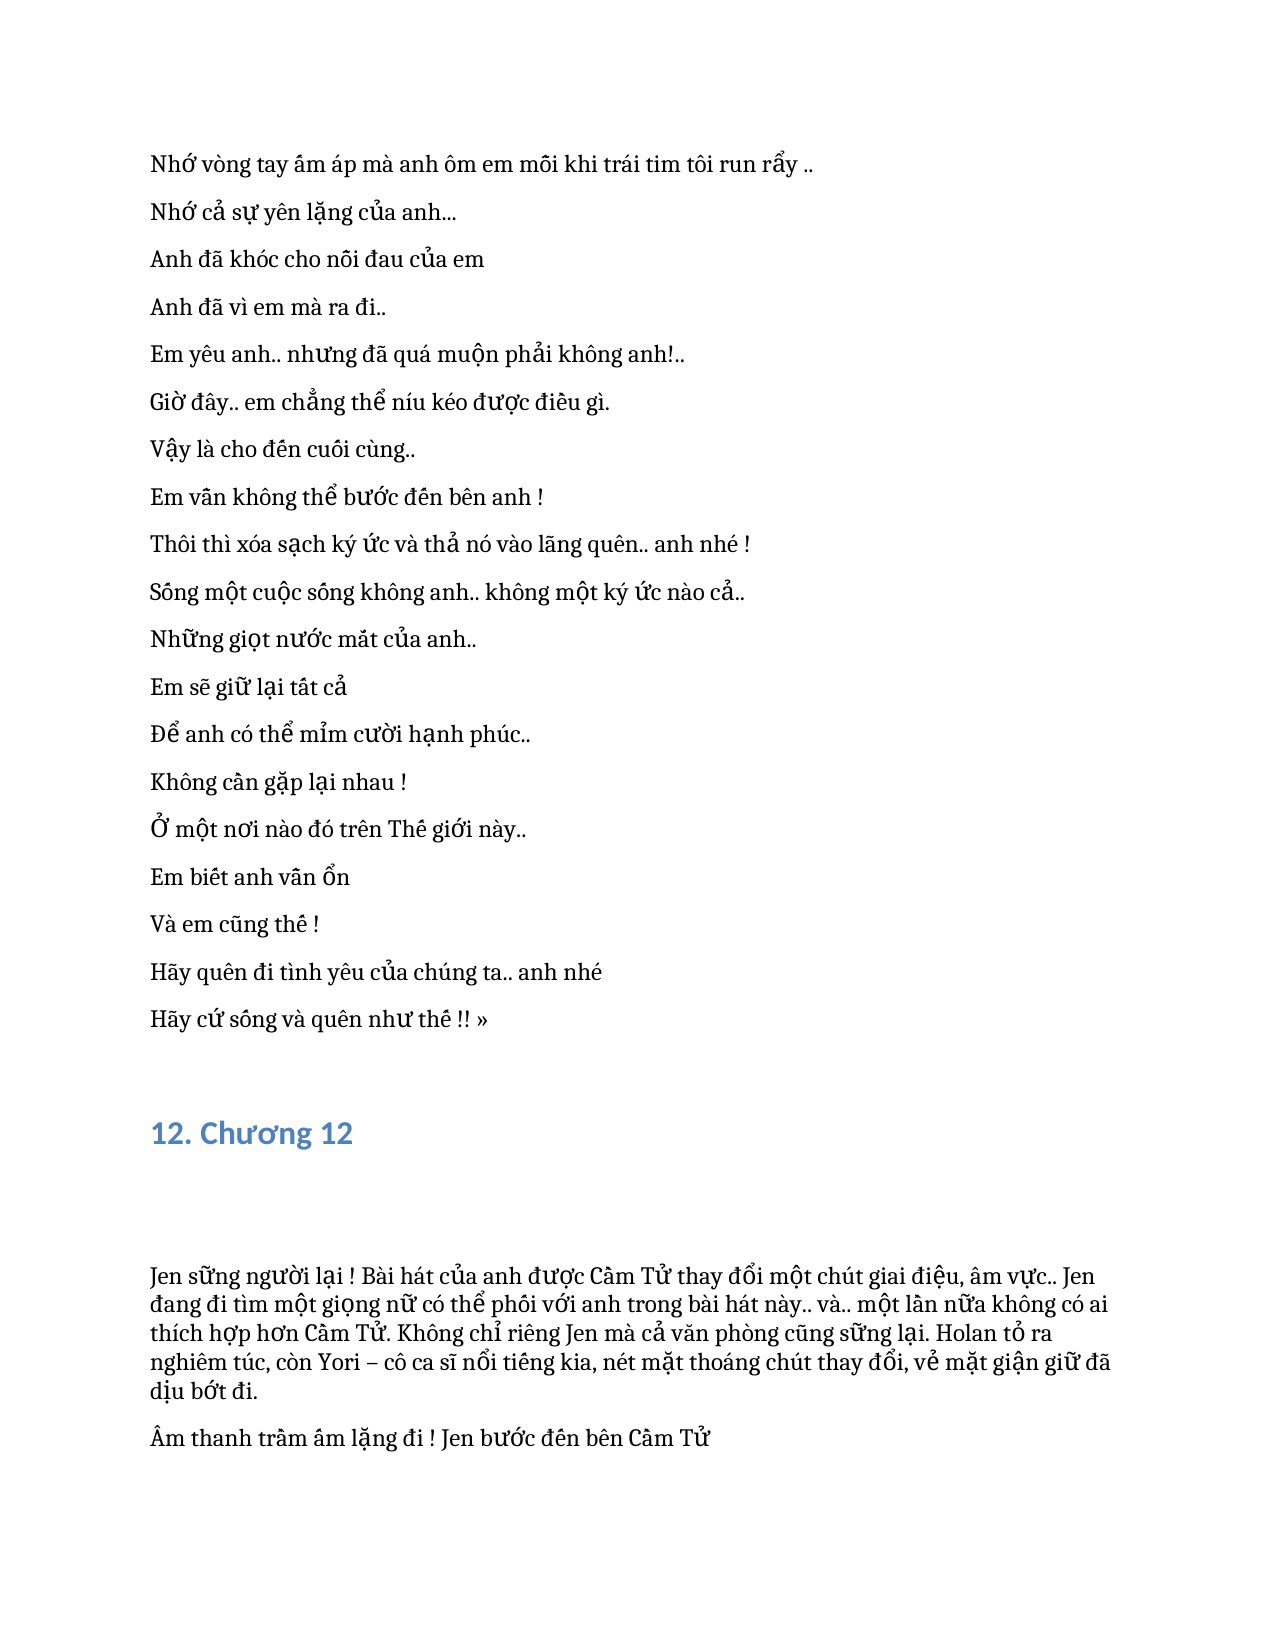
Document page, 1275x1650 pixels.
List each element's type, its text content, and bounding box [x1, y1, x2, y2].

text Sống một cuộc sống không anh.. không một ký ức nào cả.. [150, 577, 1125, 606]
text Anh đã khóc cho nỗi đau của em [150, 245, 1125, 274]
text Ở một nơi nào đó trên Thế giới này.. [150, 815, 1125, 844]
subtitle 12. Chương 12 [150, 1112, 1125, 1153]
text Âm thanh trầm ấm lặng đi ! Jen bước đến bên Cầm Tử [150, 1424, 1125, 1453]
text Thôi thì xóa sạch ký ức và thả nó vào lãng quên.. anh nhé ! [150, 530, 1125, 559]
text Em sẽ giữ lại tất cả [150, 672, 1125, 701]
text Em yêu anh.. nhưng đã quá muộn phải không anh!.. [150, 340, 1125, 369]
text Nhớ vòng tay ấm áp mà anh ôm em mỗi khi trái tim tôi run rẩy .. [150, 150, 1125, 179]
text Anh đã vì em mà ra đi.. [150, 292, 1125, 321]
text Những giọt nước mắt của anh.. [150, 625, 1125, 654]
text Hãy cứ sống và quên như thế !! » [150, 1005, 1125, 1091]
text Hãy quên đi tình yêu của chúng ta.. anh nhé [150, 957, 1125, 986]
text Giờ đây.. em chẳng thể níu kéo được điều gì. [150, 387, 1125, 416]
text Nhớ cả sự yên lặng của anh... [150, 197, 1125, 226]
text Để anh có thể mỉm cười hạnh phúc.. [150, 720, 1125, 749]
text Vậy là cho đến cuối cùng.. [150, 435, 1125, 464]
text Không cần gặp lại nhau ! [150, 767, 1125, 796]
text Jen sững người lại ! Bài hát của anh được Cầm Tử thay đổi một chút giai điệu, âm vực.. Jen đang đi tìm một giọng nữ có thể phối với anh trong bài hát này.. và.. một lần nữa không có ai thích hợp hơn Cầm Tử. Không chỉ riêng Jen mà cả văn phòng cũng sững lại. Holan tỏ ra nghiêm túc, còn Yori – cô ca sĩ nổi tiếng kia, nét mặt thoáng chút thay đổi, vẻ mặt giận giữ đã dịu bớt đi. [150, 1262, 1125, 1405]
text Em vẫn không thể bước đến bên anh ! [150, 482, 1125, 511]
text Em biết anh vẫn ổn [150, 862, 1125, 891]
text Và em cũng thế ! [150, 910, 1125, 939]
